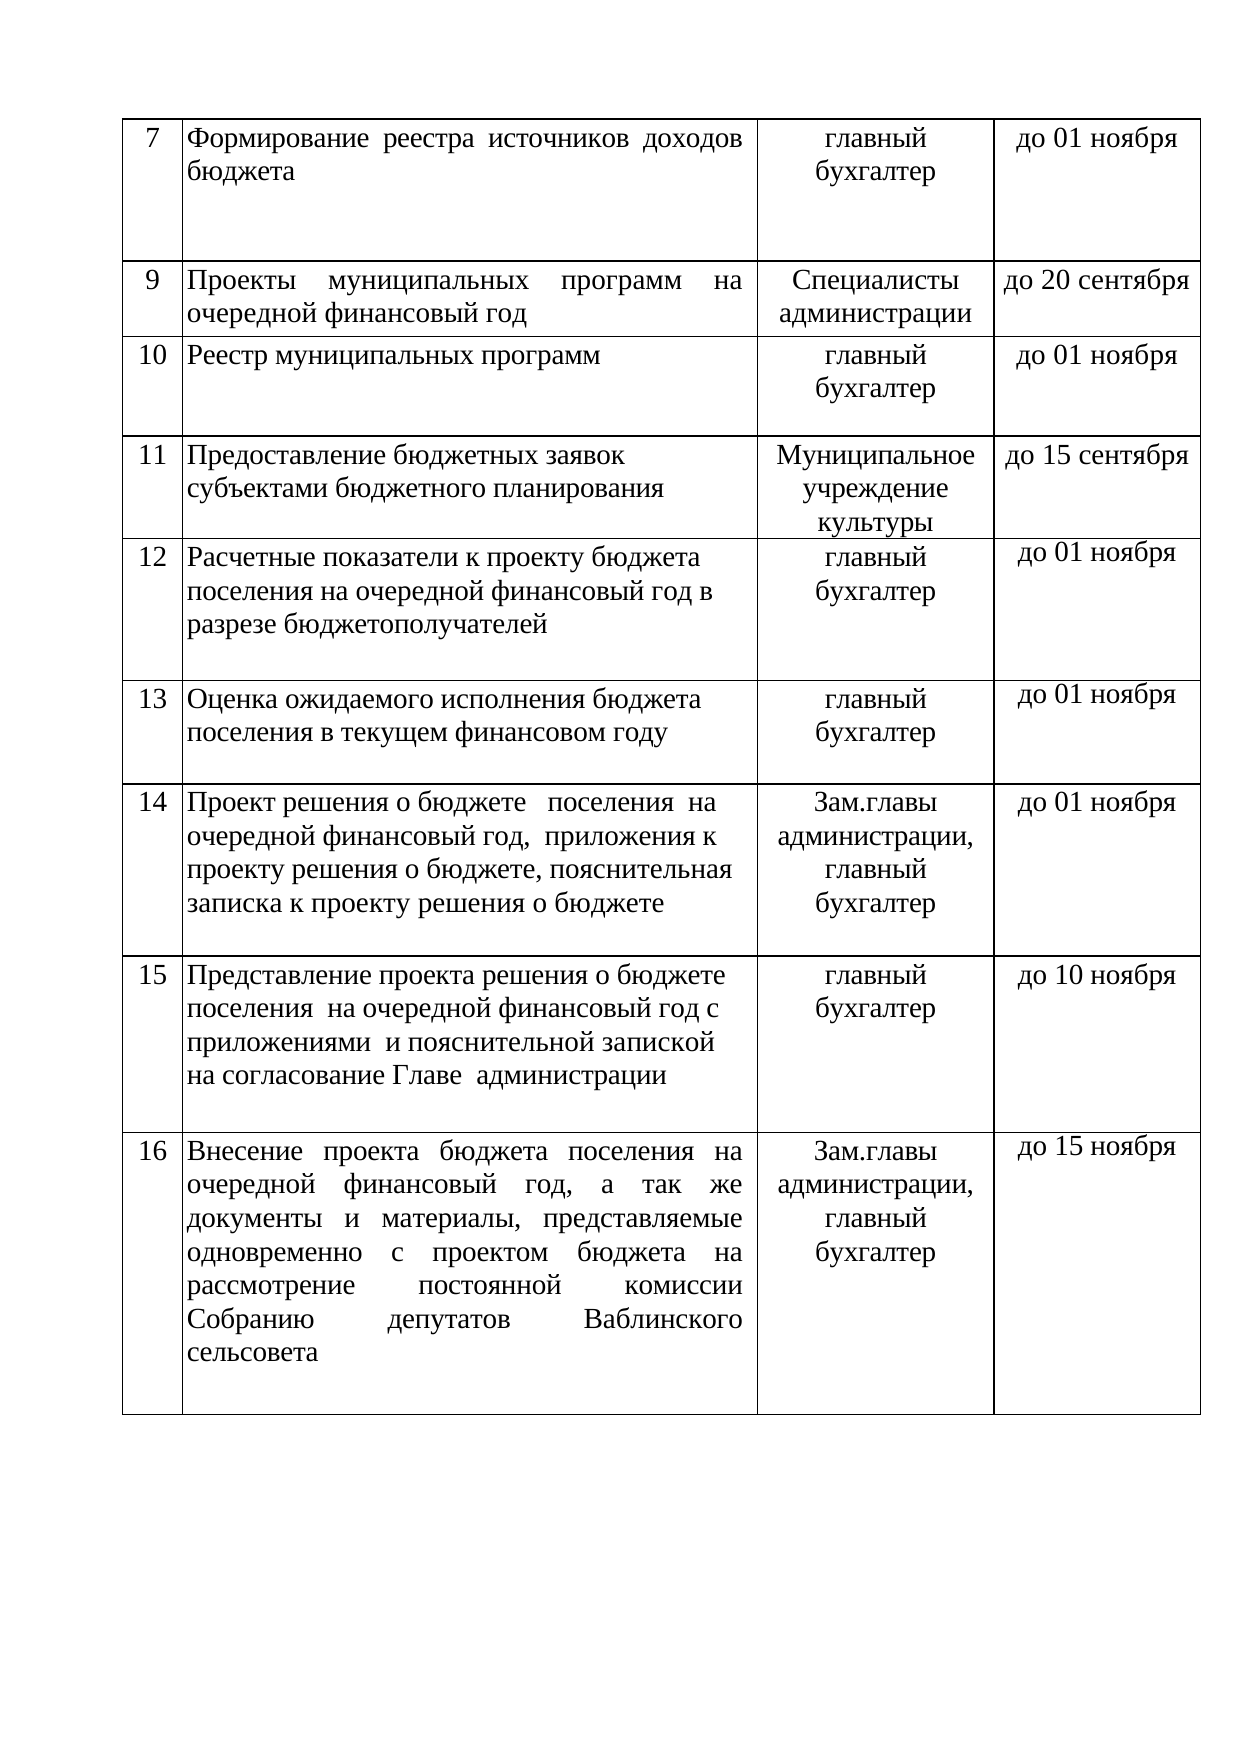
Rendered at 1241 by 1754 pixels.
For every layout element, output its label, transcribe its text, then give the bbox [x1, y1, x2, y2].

table_cell 15 [123, 957, 182, 1131]
table_cell Представление проекта решения о бюджете поселения на очередной финансовый год с приложениями и пояснительной запиской на согласование Главе администрации [183, 957, 757, 1131]
table_cell 10 [123, 337, 182, 435]
table_cell 13 [123, 681, 182, 783]
table_cell до 15 ноября [995, 1133, 1200, 1413]
table_cell до 15 сентября [995, 437, 1200, 537]
table_cell до 01 ноября [995, 785, 1200, 955]
table_cell Формирование реестра источников доходов бюджета [183, 120, 757, 252]
table_cell Предоставление бюджетных заявок субъектами бюджетного планирования [183, 437, 757, 537]
table_cell до 10 ноября [995, 957, 1200, 1131]
table_cell Оценка ожидаемого исполнения бюджета поселения в текущем финансовом году [183, 681, 757, 783]
table_cell до 20 сентября [995, 262, 1200, 336]
table_cell Проекты муниципальных программ на очередной финансовый год [183, 262, 757, 336]
table_cell 16 [123, 1133, 182, 1413]
table_cell главный бухгалтер [758, 337, 993, 435]
table_cell главный бухгалтер [758, 957, 993, 1131]
table_cell 11 [123, 437, 182, 537]
table_cell Проект решения о бюджете поселения на очередной финансовый год, приложения к проекту решения о бюджете, пояснительная записка к проекту решения о бюджете [183, 785, 757, 955]
table_cell главный бухгалтер [758, 120, 993, 252]
table_cell Специалисты администрации [758, 262, 993, 336]
table_cell Зам.главы администрации, главный бухгалтер [758, 1133, 993, 1413]
table_cell главный бухгалтер [758, 539, 993, 679]
table_cell Внесение проекта бюджета поселения на очередной финансовый год, а так же документы и материалы, представляемые одновременно с проектом бюджета на рассмотрение постоянной комиссии Собранию депутатов Ваблинского сельсовета [183, 1133, 757, 1413]
table_cell до 01 ноября [995, 120, 1200, 252]
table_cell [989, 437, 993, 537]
table_cell 14 [123, 785, 182, 955]
table_cell Реестр муниципальных программ [183, 337, 757, 435]
table_cell главный бухгалтер [758, 681, 993, 783]
table_cell 7 [123, 120, 182, 252]
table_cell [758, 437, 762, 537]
table_cell 9 [123, 262, 182, 336]
table_cell до 01 ноября [995, 337, 1200, 435]
table_cell Расчетные показатели к проекту бюджета поселения на очередной финансовый год в разрезе бюджетополучателей [183, 539, 757, 679]
table_cell до 01 ноября [995, 681, 1200, 783]
table_cell до 01 ноября [995, 539, 1200, 679]
table_cell Зам.главы администрации, главный бухгалтер [758, 785, 993, 955]
table_cell [743, 252, 757, 260]
table_cell 12 [123, 539, 182, 679]
